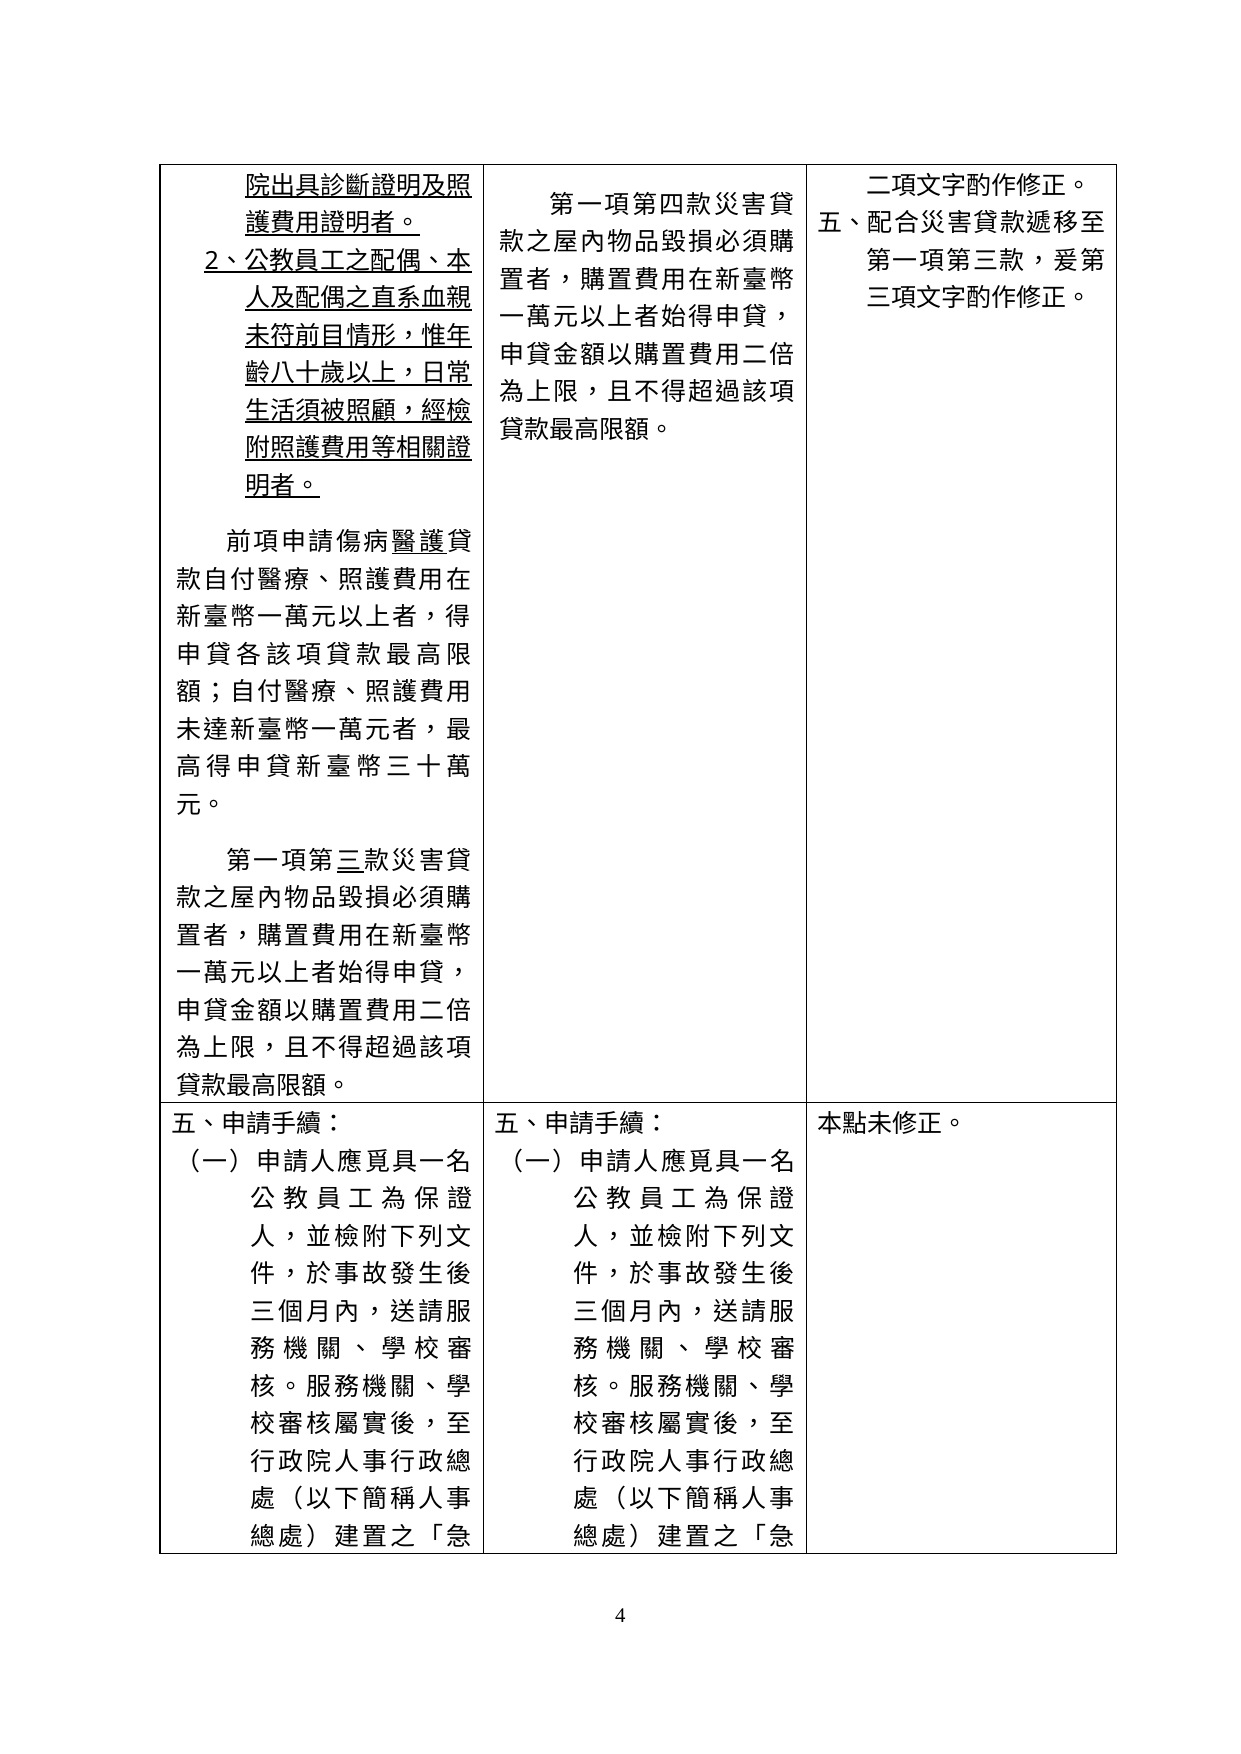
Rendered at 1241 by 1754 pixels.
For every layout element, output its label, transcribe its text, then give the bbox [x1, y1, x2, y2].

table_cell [484, 1103, 806, 1553]
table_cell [161, 165, 483, 1102]
table_cell 本點未修正。 [807, 1103, 1116, 1553]
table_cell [161, 1103, 483, 1553]
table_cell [807, 165, 1116, 1102]
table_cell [484, 165, 806, 1102]
